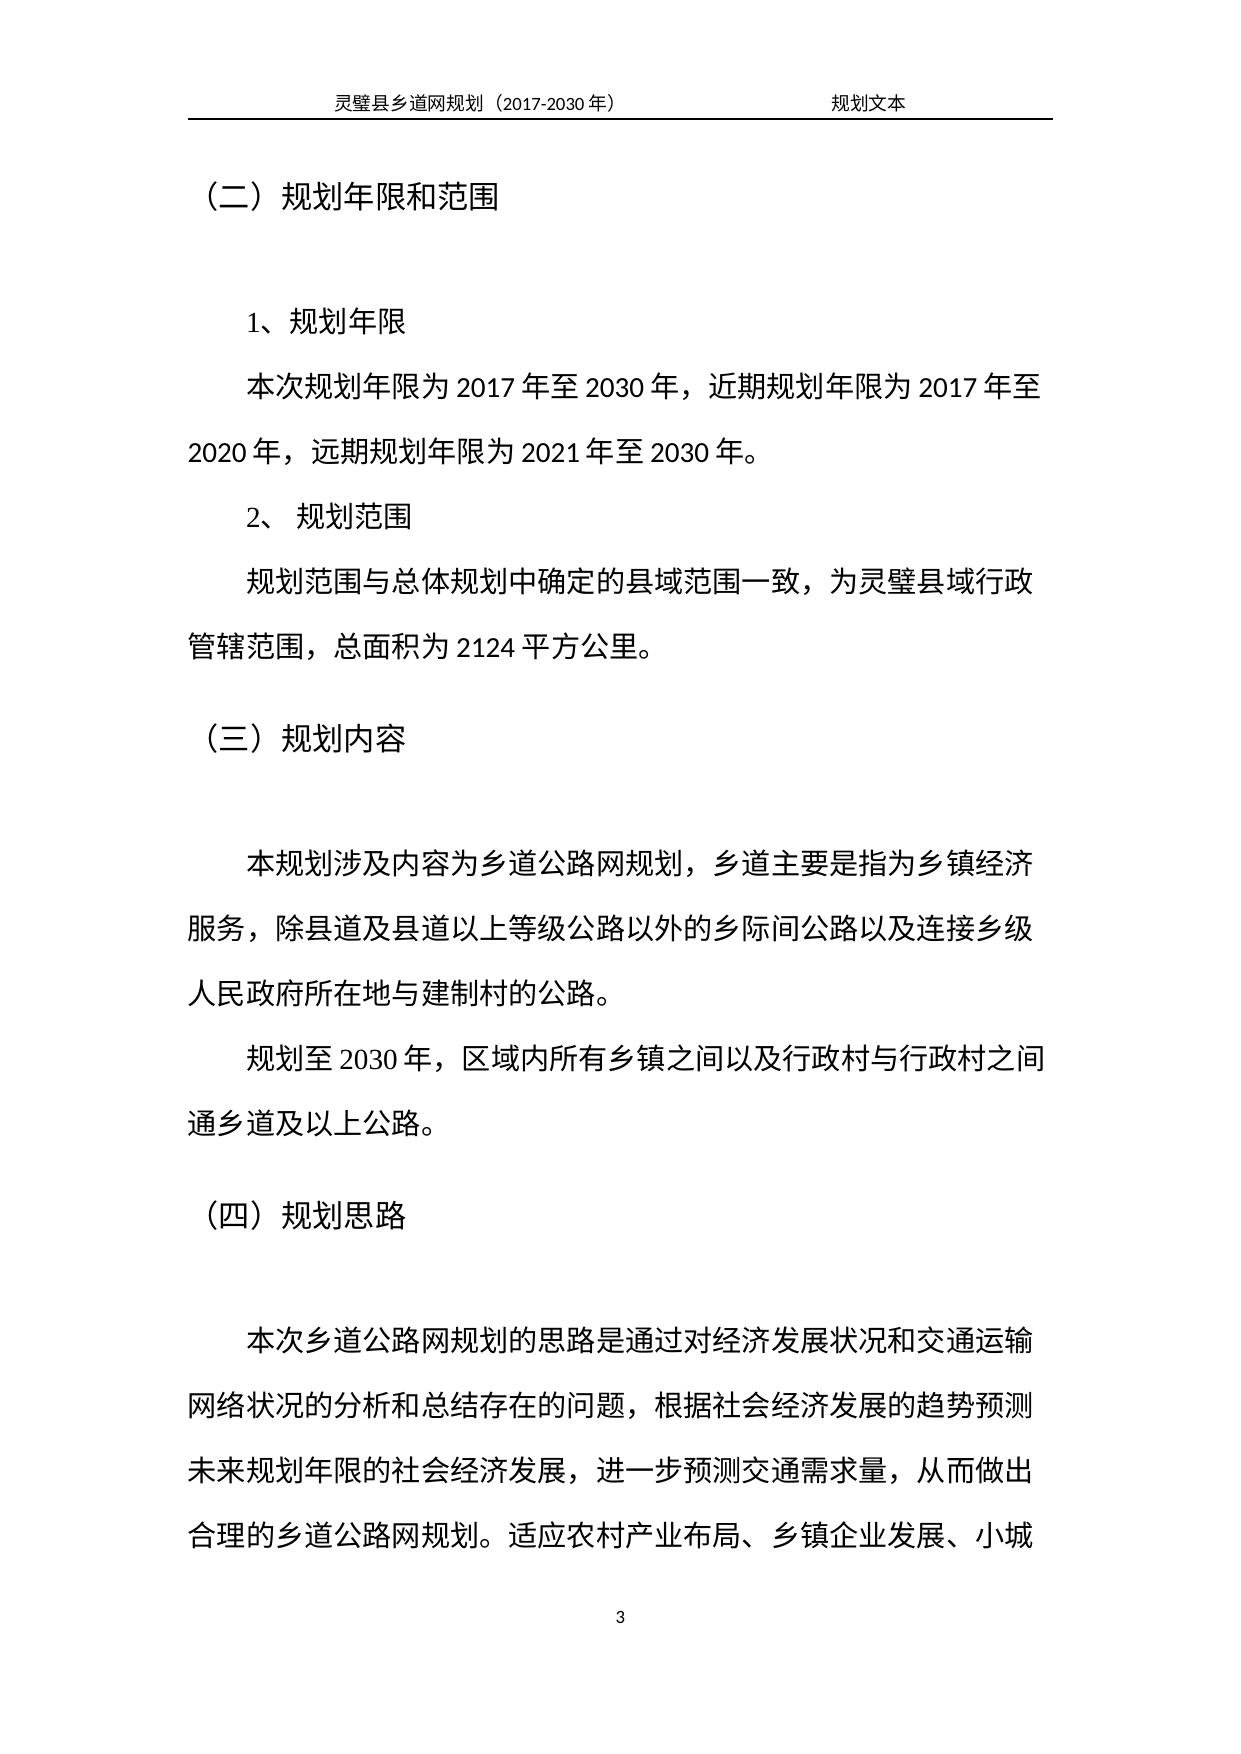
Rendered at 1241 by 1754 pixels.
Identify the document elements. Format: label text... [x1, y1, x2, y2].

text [187, 1306, 1053, 1566]
text 规划至2030年，区域内所有乡镇之间以及行政村与行政村之间通乡道及以上公路。 [187, 1024, 1053, 1154]
text 本规划涉及内容为乡道公路网规划，乡道主要是指为乡镇经济服务，除县道及县道以上等级公路以外的乡际间公路以及连接乡级人民政府所在地与建制村的公路。 [187, 829, 1053, 1024]
subtitle （四）规划思路 [187, 1181, 1053, 1246]
text 本次规划年限为2017年至2030年，近期规划年限为2017年至2020年，远期规划年限为2021年至2030年。 [187, 352, 1053, 482]
subtitle （二）规划年限和范围 [187, 162, 1053, 227]
text 1、规划年限 [187, 287, 1053, 352]
text 2、 规划范围 [187, 482, 1053, 547]
subtitle （三）规划内容 [187, 704, 1053, 769]
text 规划范围与总体规划中确定的县域范围一致，为灵璧县域行政管辖范围，总面积为2124 平方公里。 [187, 547, 1053, 677]
